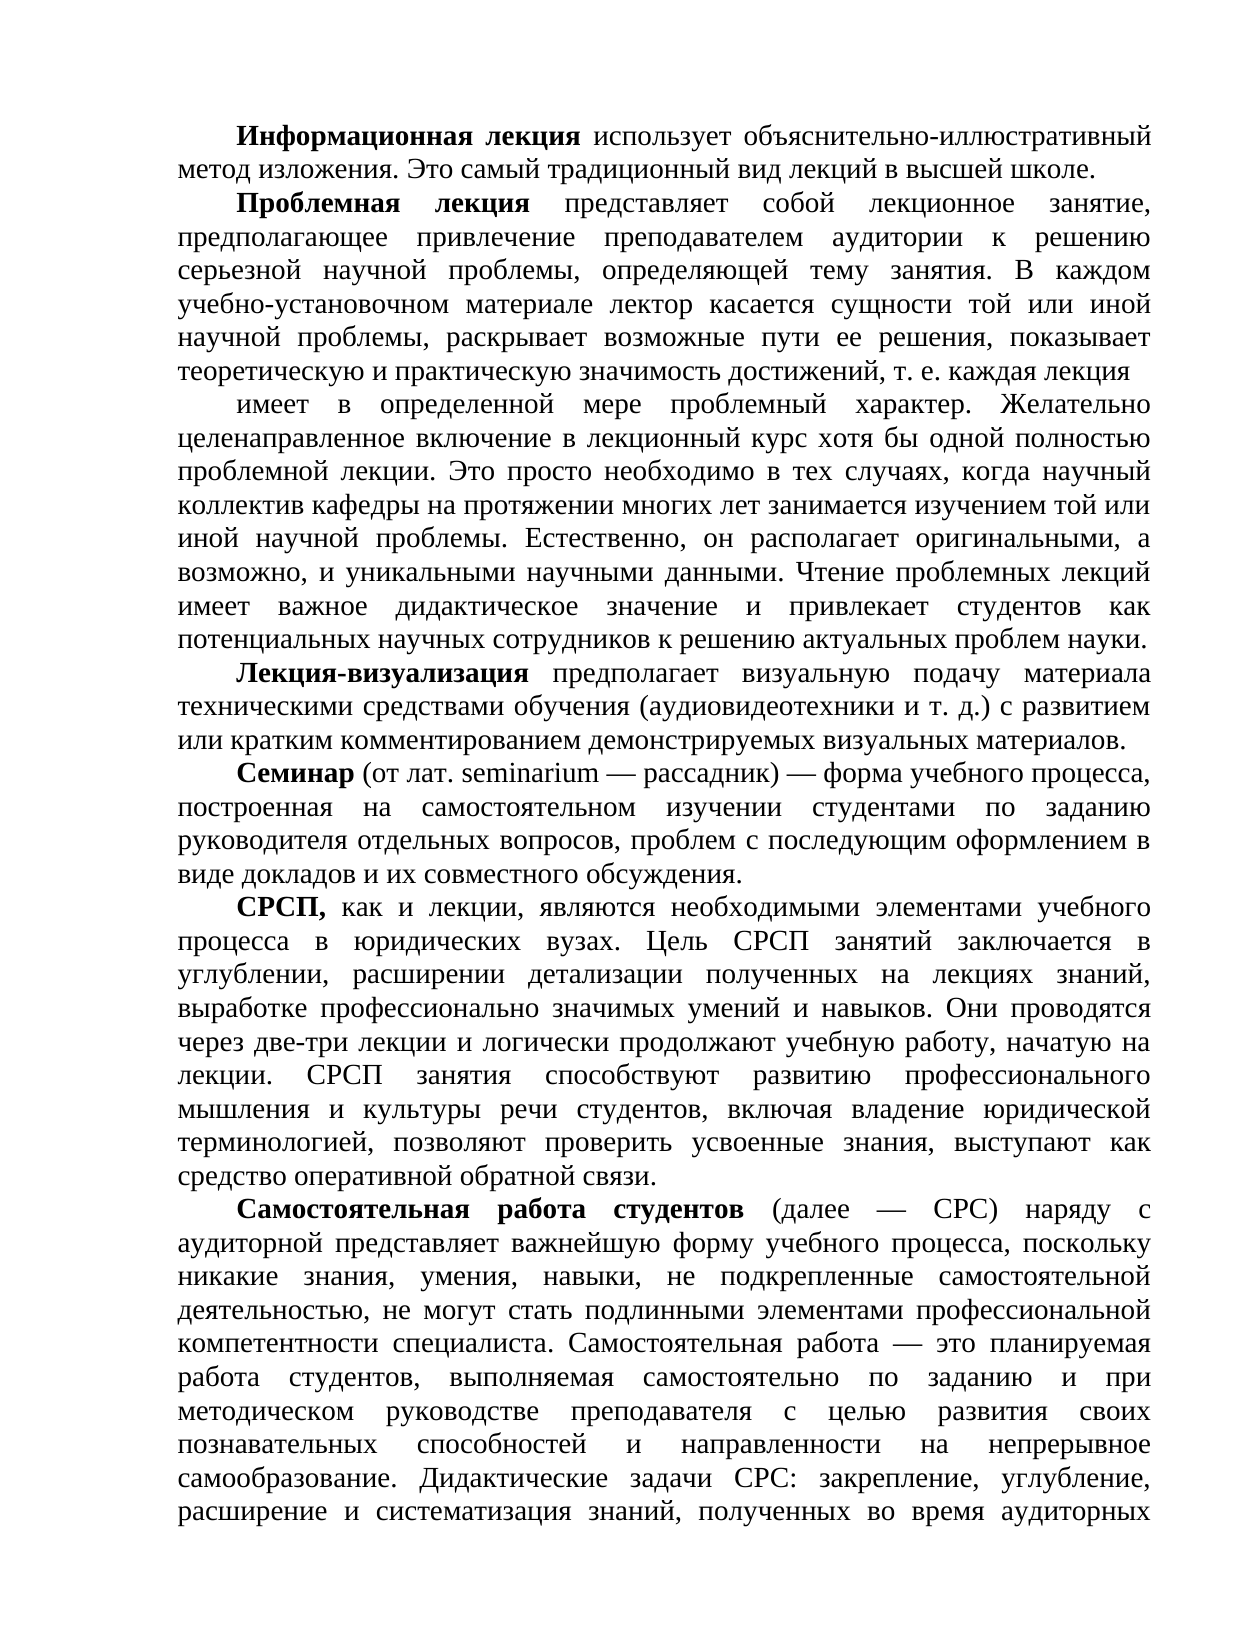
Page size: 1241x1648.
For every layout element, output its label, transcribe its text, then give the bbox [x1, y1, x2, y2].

text Лекция-визуализация предполагает визуальную подачу материала техническими средствами обучения (аудиовидеотехники и т. д.) с развитием или кратким комментированием демонстрируемых визуальных материалов. [177, 655, 1152, 755]
text Информационная лекция использует объяснительно-иллюстративный метод изложения. Это самый традиционный вид лекций в высшей школе. [177, 118, 1152, 185]
text СРСП, как и лекции, являются необходимыми элементами учебного процесса в юридических вузах. Цель СРСП занятий заключается в углублении, расширении детализации полученных на лекциях знаний, выработке профессионально значимых умений и навыков. Они проводятся через две-три лекции и логически продолжают учебную работу, начатую на лекции. СРСП занятия способствуют развитию профессионального мышления и культуры речи студентов, включая владение юридической терминологией, позволяют проверить усвоенные знания, выступают как средство оперативной обратной связи. [177, 889, 1152, 1191]
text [177, 1191, 1152, 1527]
text Проблемная лекция представляет собой лекционное занятие, предполагающее привлечение преподавателем аудитории к решению серьезной научной проблемы, определяющей тему занятия. В каждом учебно-установочном материале лектор касается сущности той или иной научной проблемы, раскрывает возможные пути ее решения, показывает теоретическую и практическую значимость достижений, т. е. каждая лекция [177, 185, 1152, 386]
text имеет в определенной мере проблемный характер. Желательно целенаправленное включение в лекционный курс хотя бы одной полностью проблемной лекции. Это просто необходимо в тех случаях, когда научный коллектив кафедры на протяжении многих лет занимается изучением той или иной научной проблемы. Естественно, он располагает оригинальными, а возможно, и уникальными научными данными. Чтение проблемных лекций имеет важное дидактическое значение и привлекает студентов как потенциальных научных сотрудников к решению актуальных проблем науки. [177, 386, 1152, 655]
text Семинар (от лат. seminarium — рассадник) — форма учебного процесса, построенная на самостоятельном изучении студентами по заданию руководителя отдельных вопросов, проблем с последующим оформлением в виде докладов и их совместного обсуждения. [177, 755, 1152, 889]
